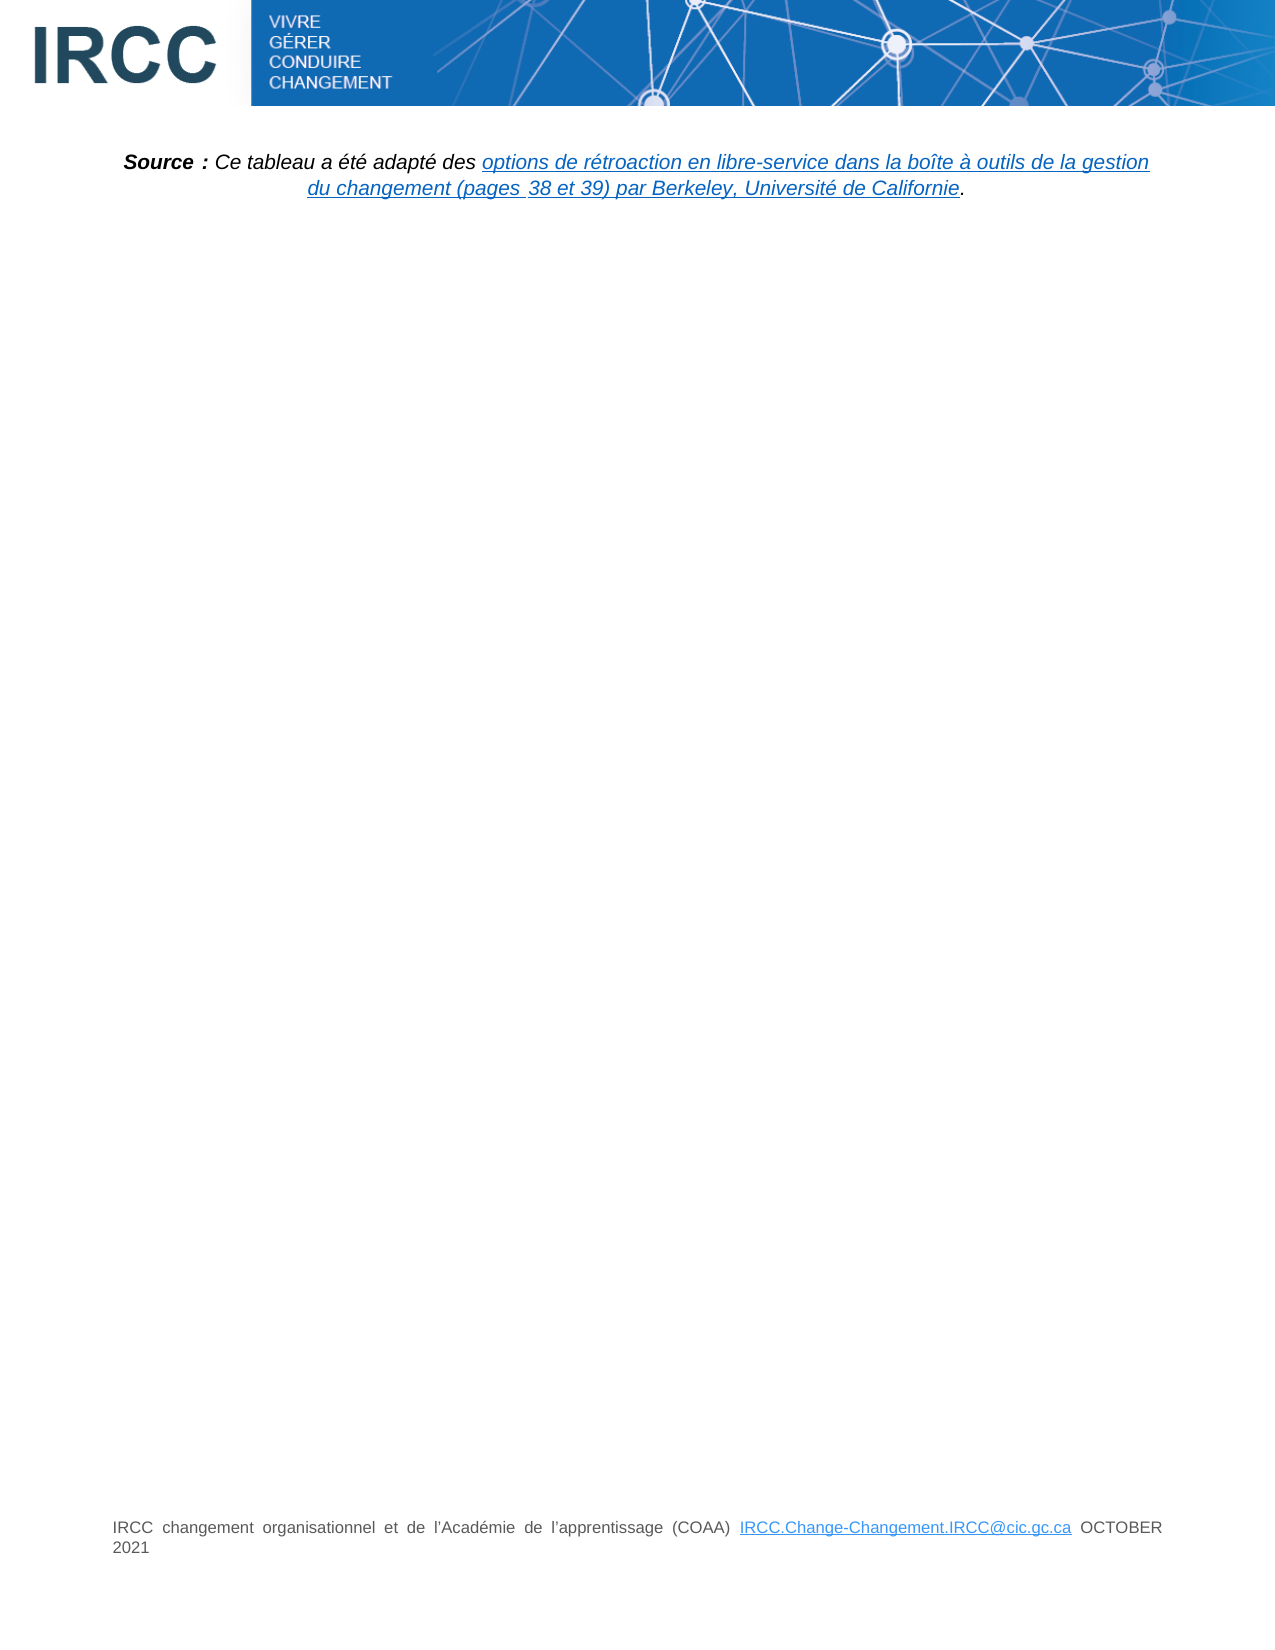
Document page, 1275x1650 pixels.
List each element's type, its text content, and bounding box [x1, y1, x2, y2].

picture [0, 0, 1275, 106]
text Source : Ce tableau a été adapté des options de rétroaction en libre-service dans la boîte à outils de la gestion du changement (pages 38 et 39) par Berkeley, Université de Californie. [112, 150, 1162, 200]
